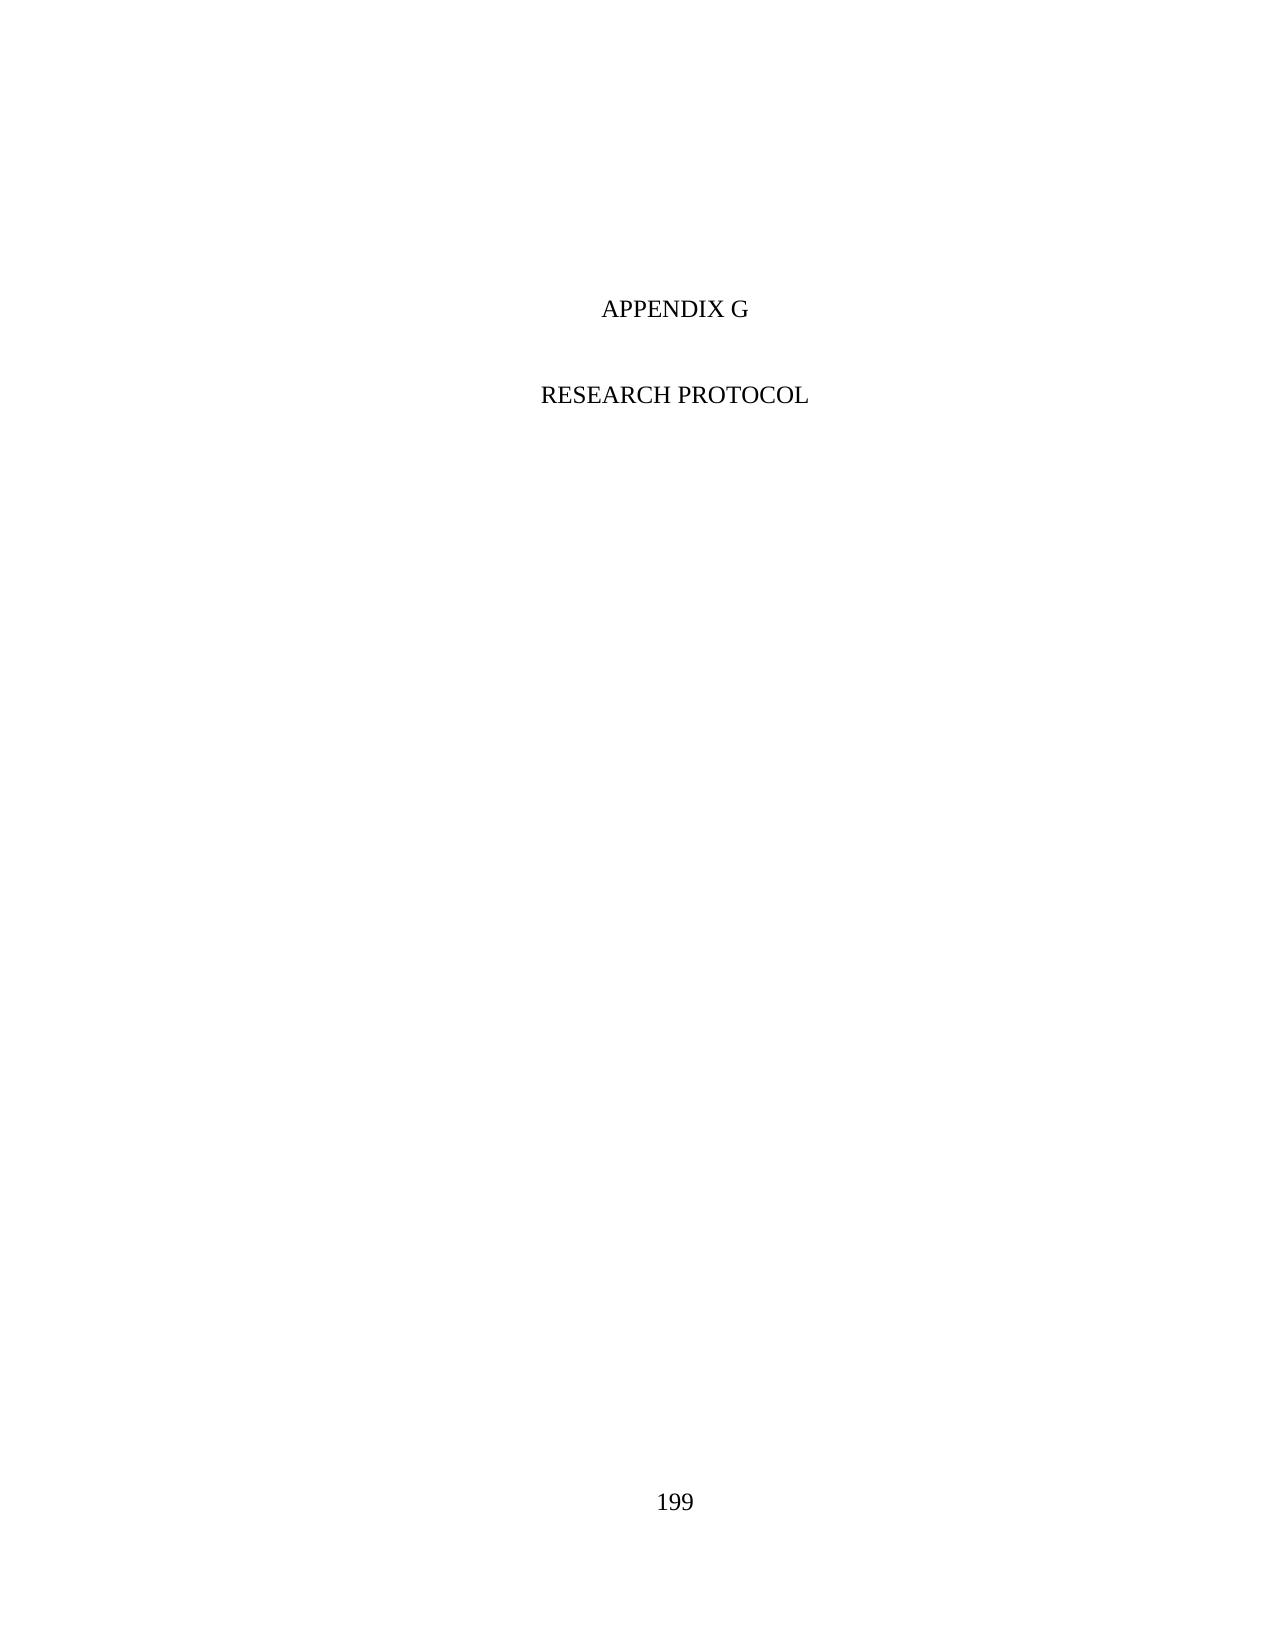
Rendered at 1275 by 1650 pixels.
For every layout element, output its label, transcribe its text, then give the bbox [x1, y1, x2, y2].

text RESEARCH PROTOCOL [225, 380, 1125, 409]
text APPENDIX G [225, 294, 1125, 322]
